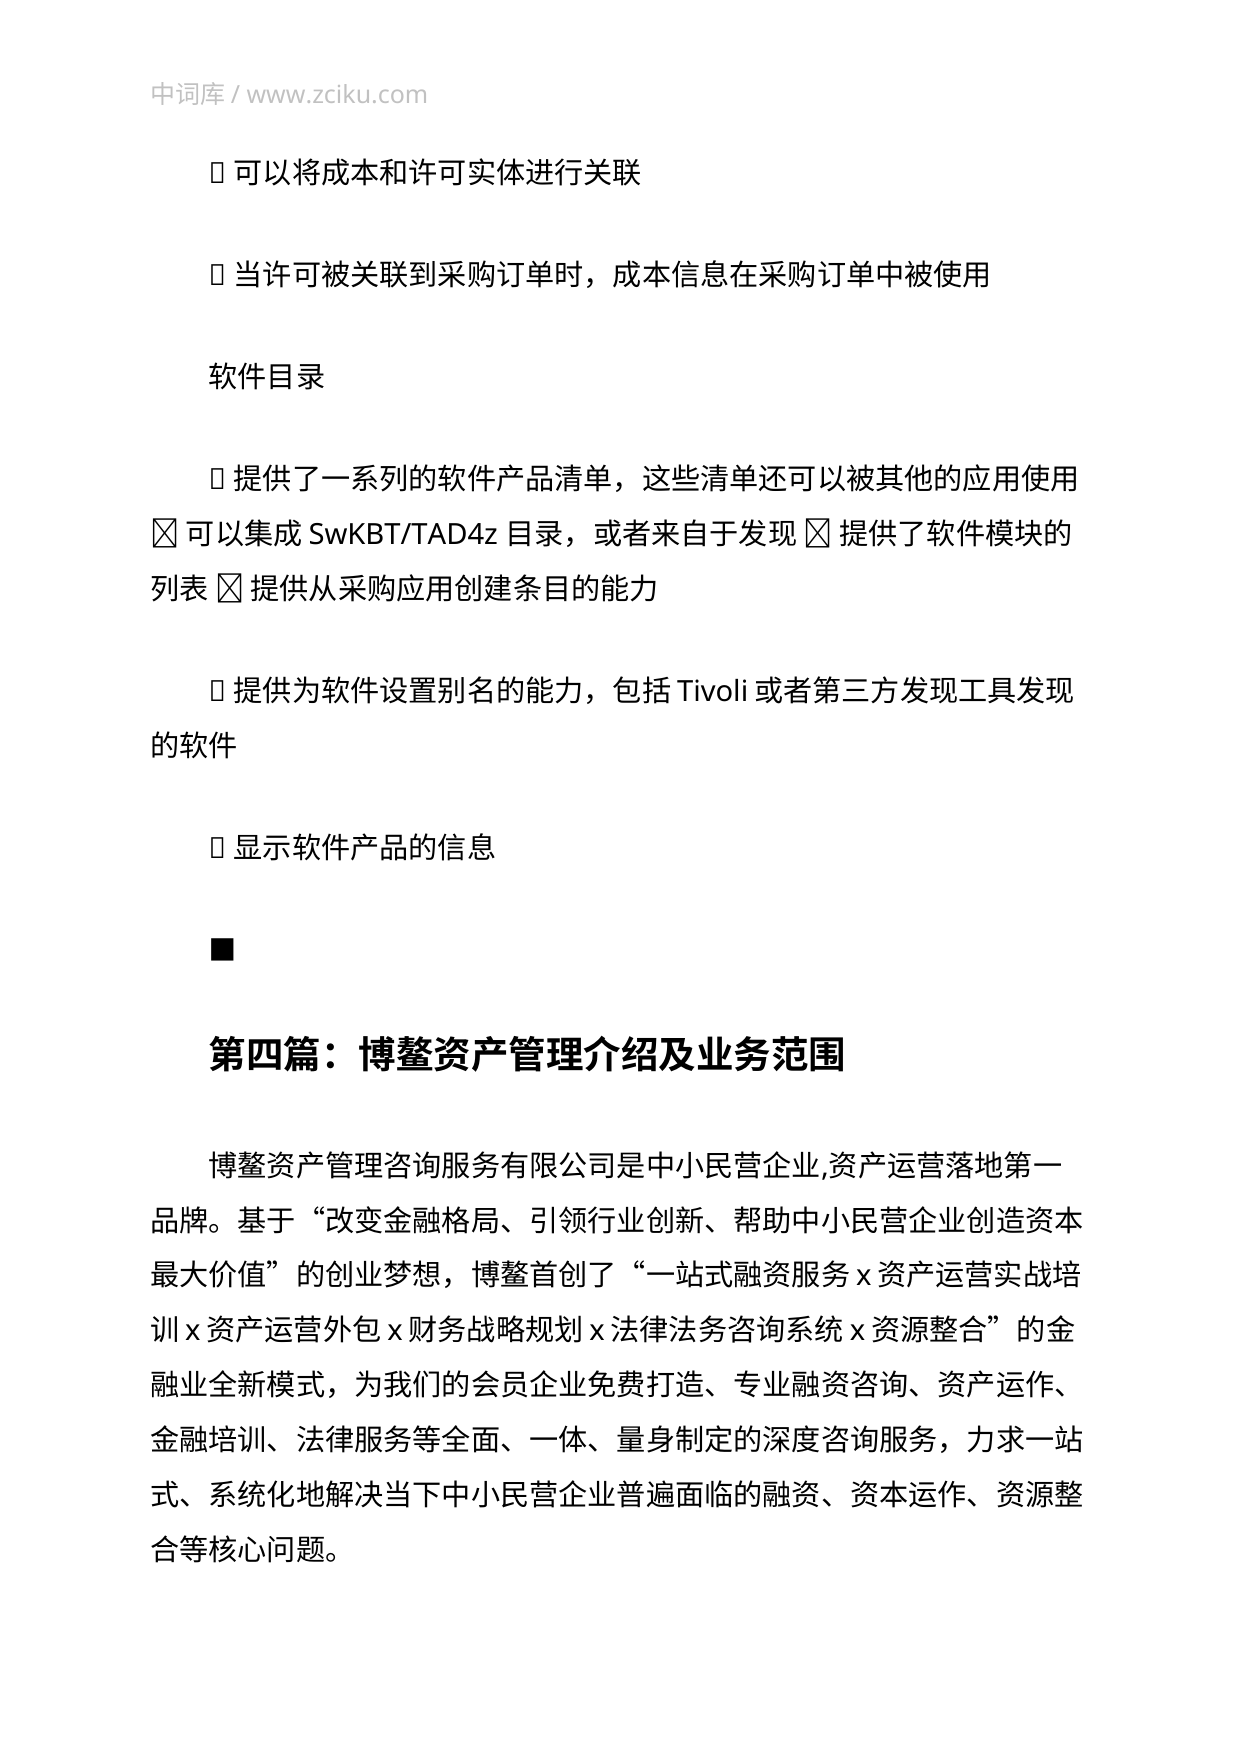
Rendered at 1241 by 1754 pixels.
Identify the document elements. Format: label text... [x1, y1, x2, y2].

text  显示软件产品的信息 [150, 824, 1090, 867]
text ■ [150, 926, 1090, 966]
text 第四篇：博鳌资产管理介绍及业务范围 [150, 1025, 1090, 1079]
text 博鳌资产管理咨询服务有限公司是中小民营企业,资产运营落地第一品牌。基于“改变金融格局、引领行业创新、帮助中小民营企业创造资本最大价值”的创业梦想，博鳌首创了“一站式融资服务x资产运营实战培训x资产运营外包x财务战略规划x法律法务咨询系统x资源整合”的金融业全新模式，为我们的会员企业免费打造、专业融资咨询、资产运作、金融培训、法律服务等全面、一体、量身制定的深度咨询服务，力求一站式、系统化地解决当下中小民营企业普遍面临的融资、资本运作、资源整合等核心问题。 [150, 1142, 1090, 1569]
text  当许可被关联到采购订单时，成本信息在采购订单中被使用 [150, 252, 1090, 294]
text  提供了一系列的软件产品清单，这些清单还可以被其他的应用使用  可以集成SwKBT/TAD4z 目录，或者来自于发现  提供了软件模块的列表  提供从采购应用创建条目的能力 [150, 456, 1090, 608]
text  提供为软件设置别名的能力，包括Tivoli或者第三方发现工具发现的软件 [150, 667, 1090, 765]
text  可以将成本和许可实体进行关联 [150, 150, 1090, 192]
text 软件目录 [150, 354, 1090, 396]
